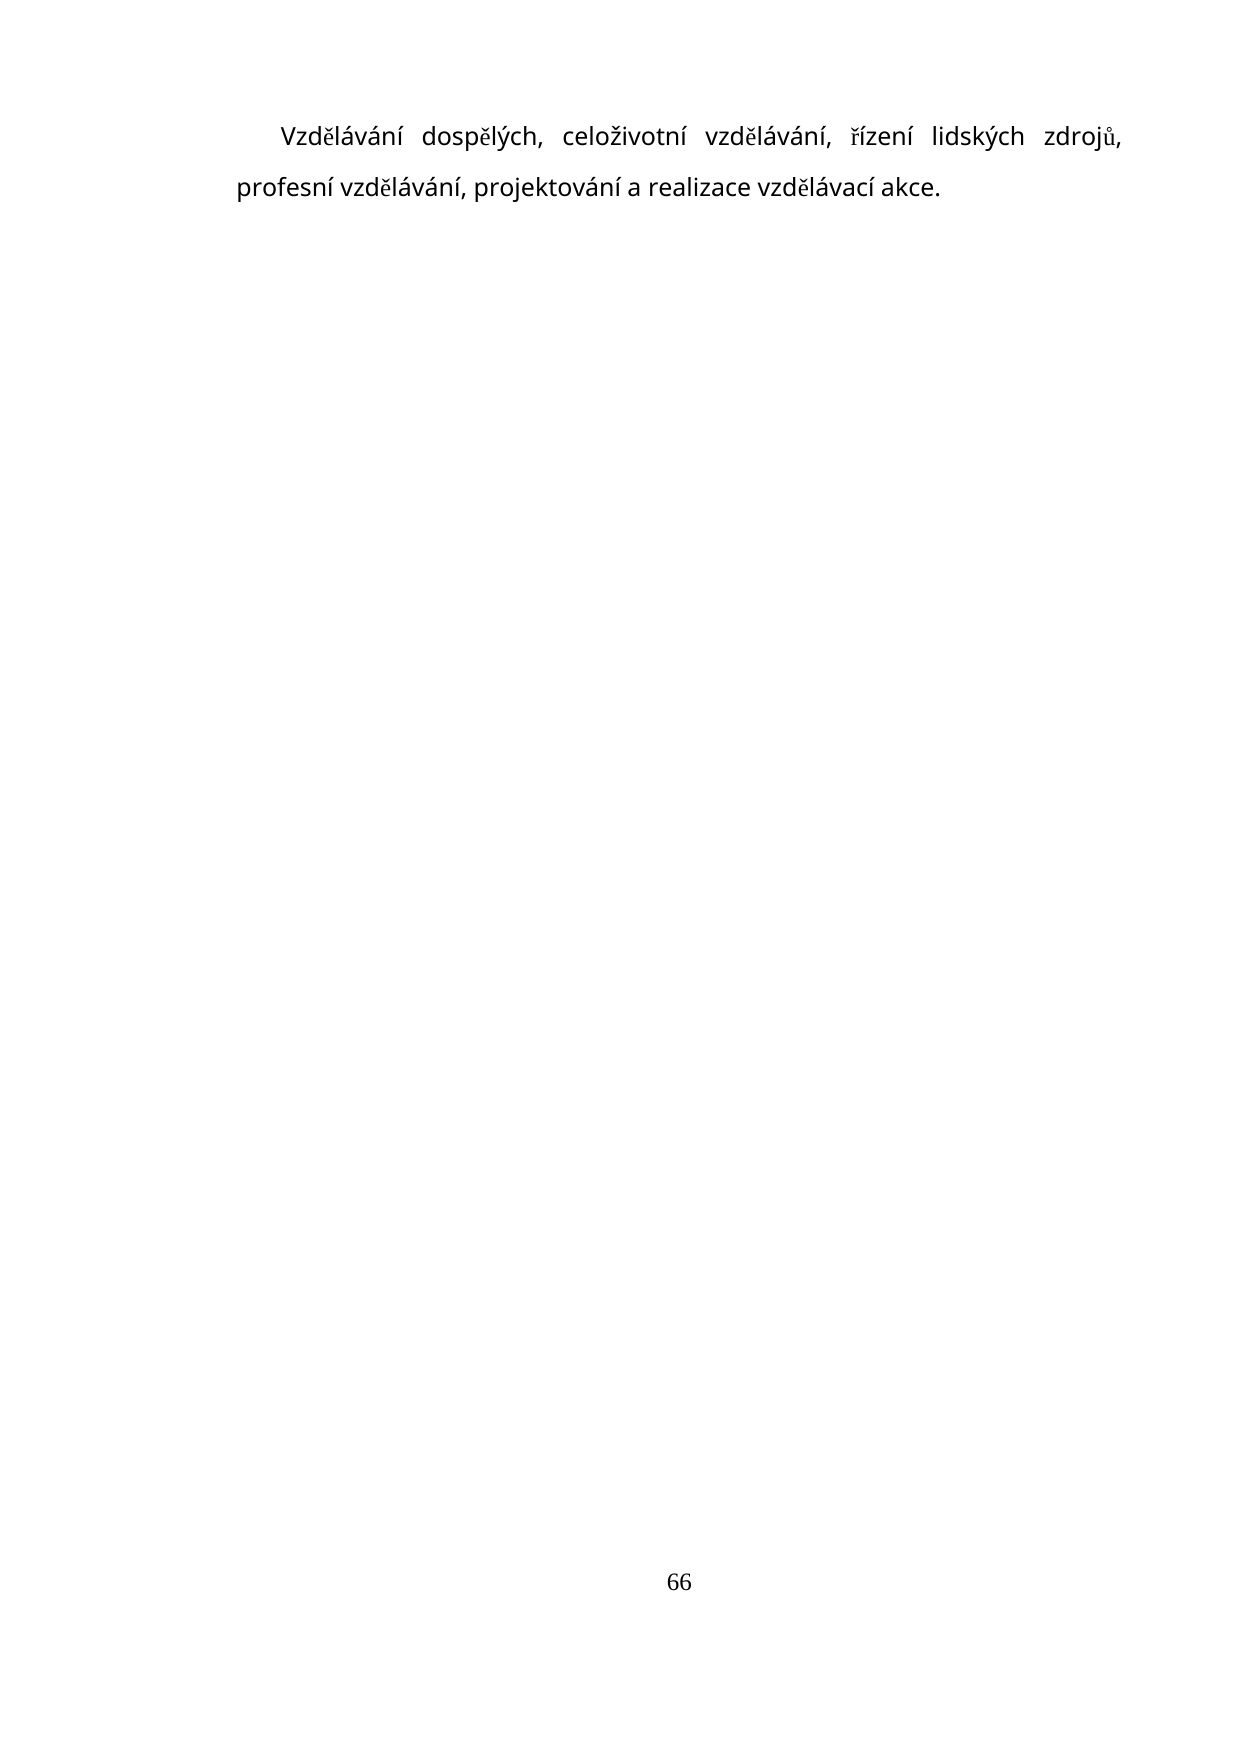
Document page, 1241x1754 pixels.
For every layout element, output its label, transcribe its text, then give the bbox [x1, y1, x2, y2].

text Vzdělávání dospělých, celoživotní vzdělávání, řízení lidských zdrojů, profesní vzdělávání, projektování a realizace vzdělávací akce. [236, 118, 1122, 203]
